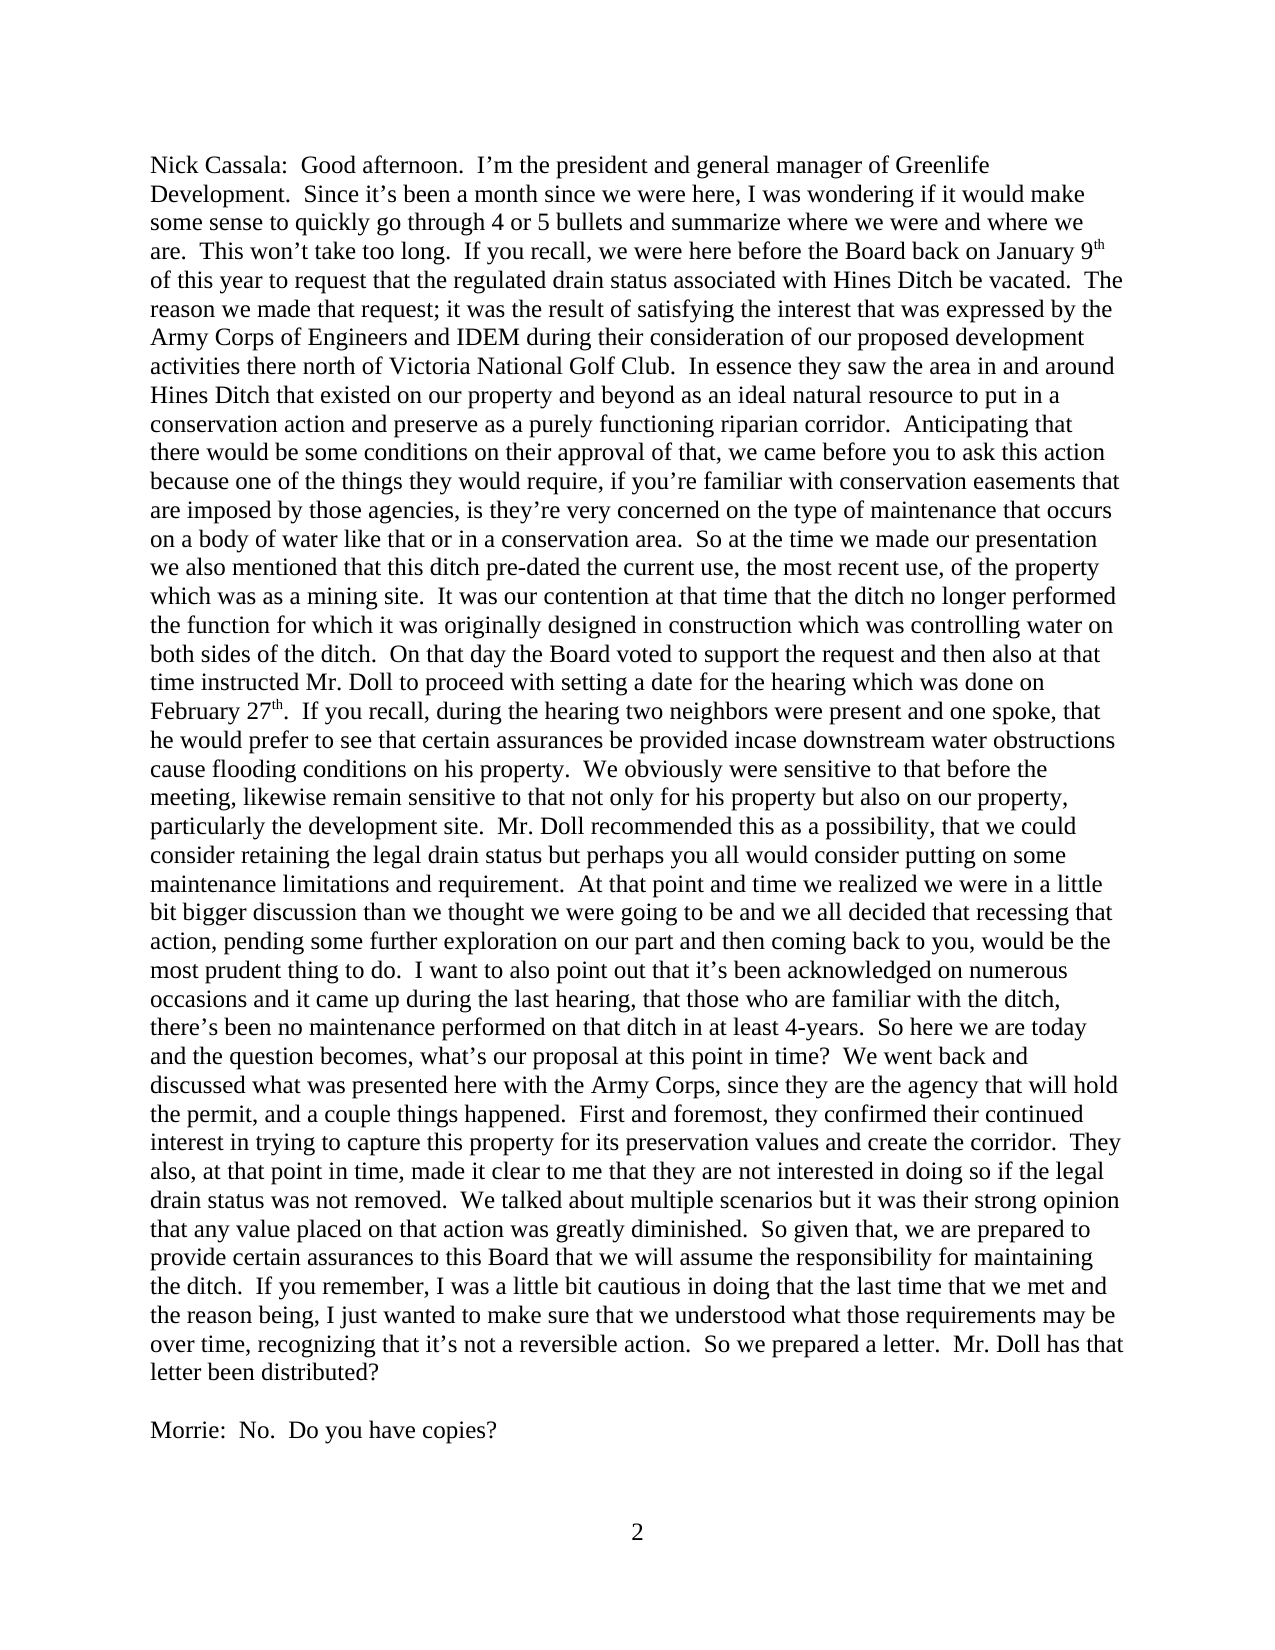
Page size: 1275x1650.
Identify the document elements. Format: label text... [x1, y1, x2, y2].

text Nick Cassala: Good afternoon. I’m the president and general manager of Greenlife Development. Since it’s been a month since we were here, I was wondering if it would make some sense to quickly go through 4 or 5 bullets and summarize where we were and where we are. This won’t take too long. If you recall, we were here before the Board back on January 9th of this year to request that the regulated drain status associated with Hines Ditch be vacated. The reason we made that request; it was the result of satisfying the interest that was expressed by the Army Corps of Engineers and IDEM during their consideration of our proposed development activities there north of Victoria National Golf Club. In essence they saw the area in and around Hines Ditch that existed on our property and beyond as an ideal natural resource to put in a conservation action and preserve as a purely functioning riparian corridor. Anticipating that there would be some conditions on their approval of that, we came before you to ask this action because one of the things they would require, if you’re familiar with conservation easements that are imposed by those agencies, is they’re very concerned on the type of maintenance that occurs on a body of water like that or in a conservation area. So at the time we made our presentation we also mentioned that this ditch pre-dated the current use, the most recent use, of the property which was as a mining site. It was our contention at that time that the ditch no longer performed the function for which it was originally designed in construction which was controlling water on both sides of the ditch. On that day the Board voted to support the request and then also at that time instructed Mr. Doll to proceed with setting a date for the hearing which was done on February 27th. If you recall, during the hearing two neighbors were present and one spoke, that he would prefer to see that certain assurances be provided incase downstream water obstructions cause flooding conditions on his property. We obviously were sensitive to that before the meeting, likewise remain sensitive to that not only for his property but also on our property, particularly the development site. Mr. Doll recommended this as a possibility, that we could consider retaining the legal drain status but perhaps you all would consider putting on some maintenance limitations and requirement. At that point and time we realized we were in a little bit bigger discussion than we thought we were going to be and we all decided that recessing that action, pending some further exploration on our part and then coming back to you, would be the most prudent thing to do. I want to also point out that it’s been acknowledged on numerous occasions and it came up during the last hearing, that those who are familiar with the ditch, there’s been no maintenance performed on that ditch in at least 4-years. So here we are today and the question becomes, what’s our proposal at this point in time? We went back and discussed what was presented here with the Army Corps, since they are the agency that will hold the permit, and a couple things happened. First and foremost, they confirmed their continued interest in trying to capture this property for its preservation values and create the corridor. They also, at that point in time, made it clear to me that they are not interested in doing so if the legal drain status was not removed. We talked about multiple scenarios but it was their strong opinion that any value placed on that action was greatly diminished. So given that, we are prepared to provide certain assurances to this Board that we will assume the responsibility for maintaining the ditch. If you remember, I was a little bit cautious in doing that the last time that we met and the reason being, I just wanted to make sure that we understood what those requirements may be over time, recognizing that it’s not a reversible action. So we prepared a letter. Mr. Doll has that letter been distributed? [150, 150, 1125, 1386]
text Morrie: No. Do you have copies? [150, 1415, 1125, 1444]
